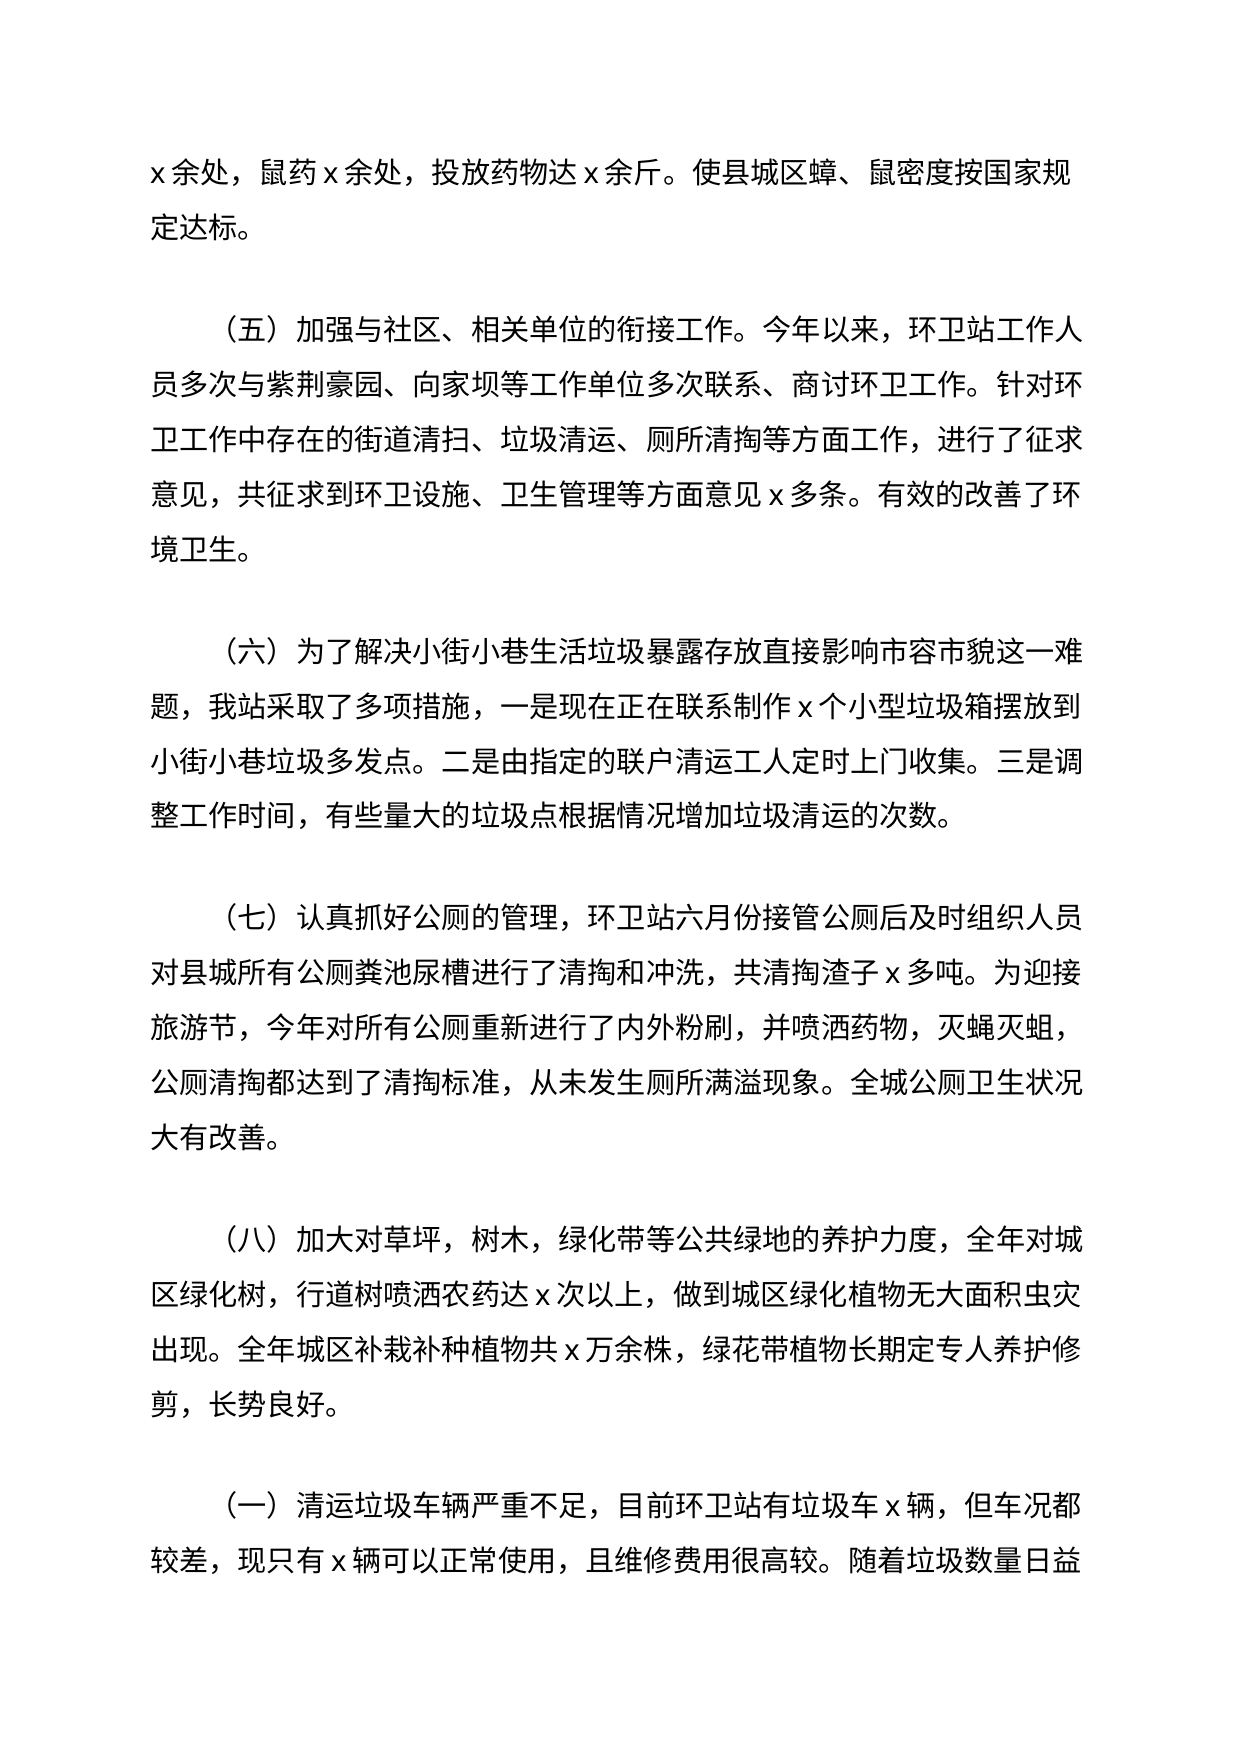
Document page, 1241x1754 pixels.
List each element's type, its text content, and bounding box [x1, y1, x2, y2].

text （六）为了解决小街小巷生活垃圾暴露存放直接影响市容市貌这一难题，我站采取了多项措施，一是现在正在联系制作x个小型垃圾箱摆放到小街小巷垃圾多发点。二是由指定的联户清运工人定时上门收集。三是调整工作时间，有些量大的垃圾点根据情况增加垃圾清运的次数。 [150, 628, 1090, 835]
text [150, 150, 1090, 247]
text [150, 1483, 1090, 1580]
text （八）加大对草坪，树木，绿化带等公共绿地的养护力度，全年对城区绿化树，行道树喷洒农药达x次以上，做到城区绿化植物无大面积虫灾出现。全年城区补栽补种植物共x万余株，绿花带植物长期定专人养护修剪，长势良好。 [150, 1216, 1090, 1423]
text （五）加强与社区、相关单位的衔接工作。今年以来，环卫站工作人员多次与紫荆豪园、向家坝等工作单位多次联系、商讨环卫工作。针对环卫工作中存在的街道清扫、垃圾清运、厕所清掏等方面工作，进行了征求意见，共征求到环卫设施、卫生管理等方面意见x多条。有效的改善了环境卫生。 [150, 307, 1090, 569]
text （七）认真抓好公厕的管理，环卫站六月份接管公厕后及时组织人员对县城所有公厕粪池尿槽进行了清掏和冲洗，共清掏渣子x多吨。为迎接旅游节，今年对所有公厕重新进行了内外粉刷，并喷洒药物，灭蝇灭蛆，公厕清掏都达到了清掏标准，从未发生厕所满溢现象。全城公厕卫生状况大有改善。 [150, 895, 1090, 1157]
